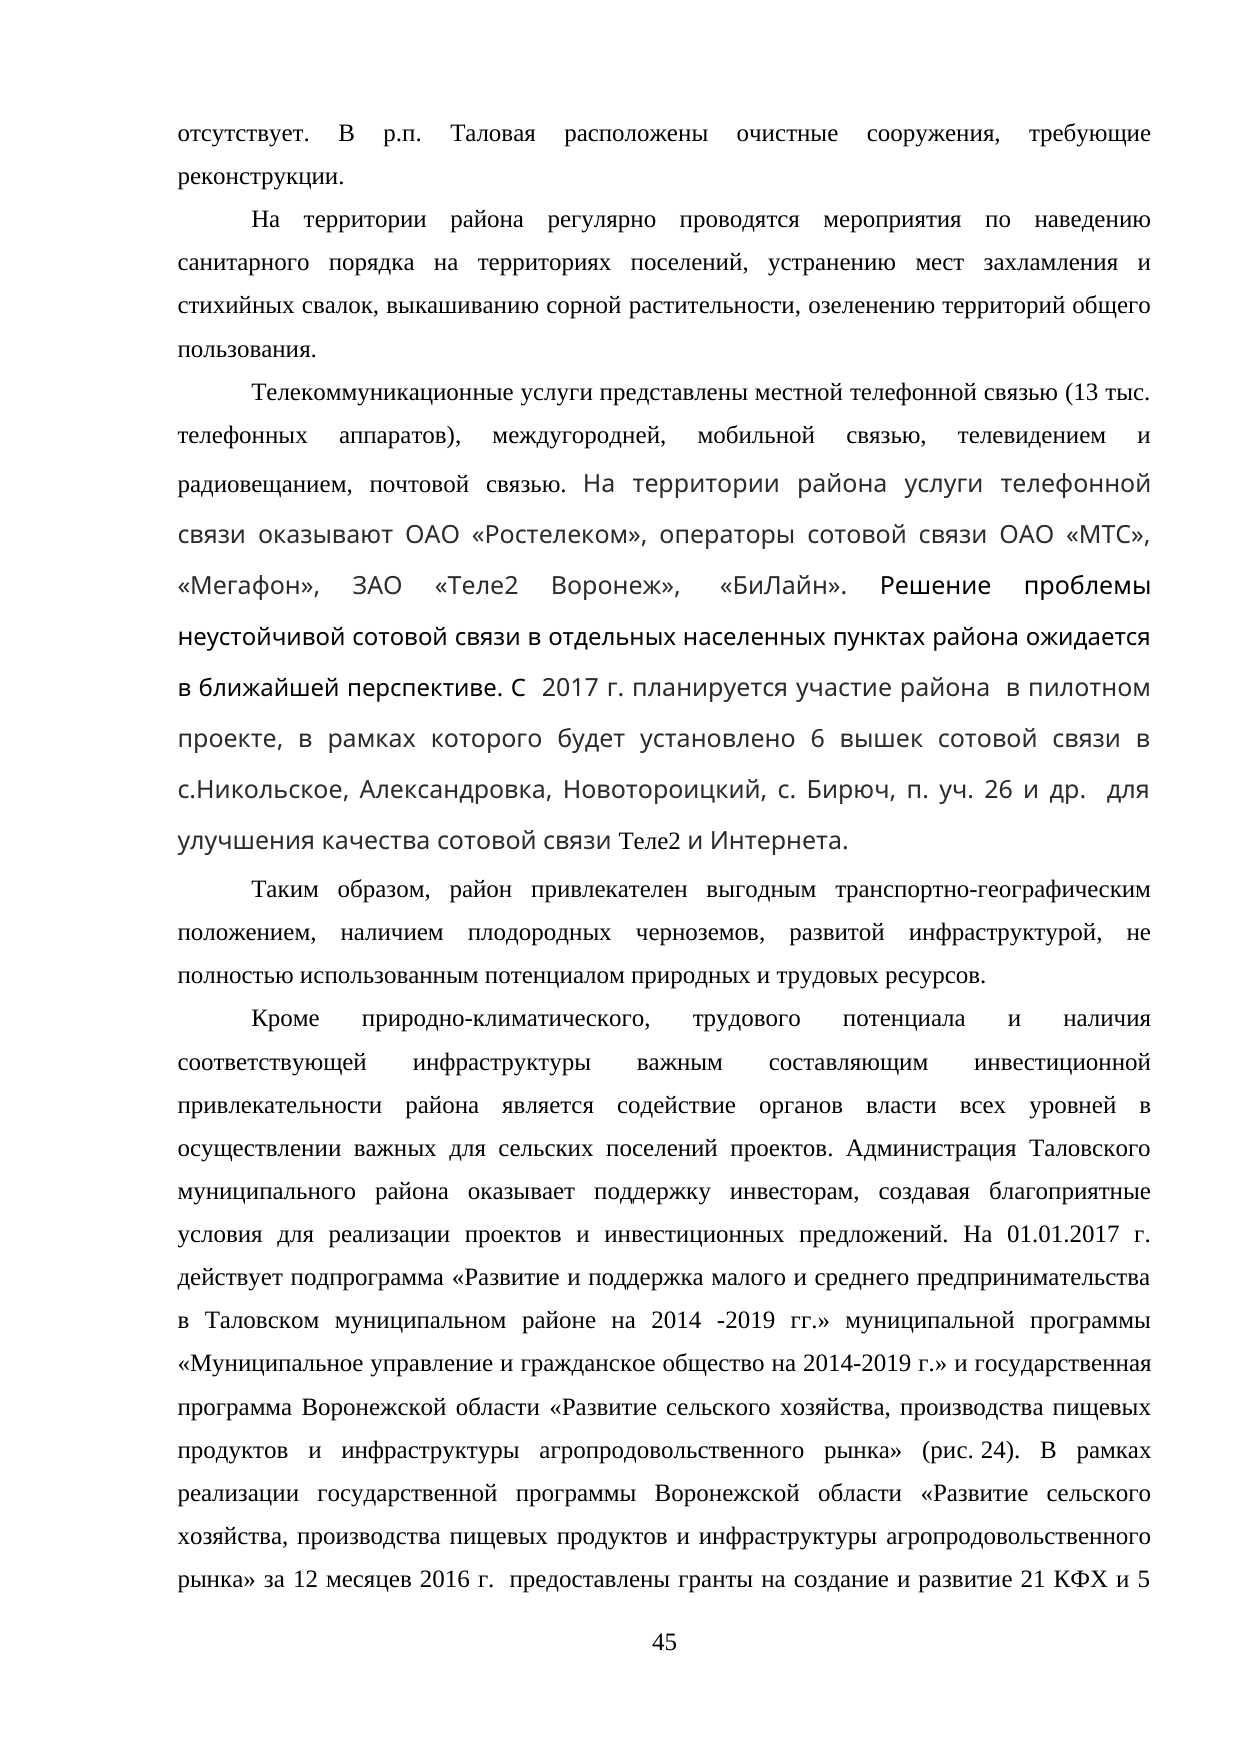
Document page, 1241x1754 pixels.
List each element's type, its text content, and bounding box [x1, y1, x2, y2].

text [177, 118, 1152, 190]
text Телекоммуникационные услуги представлены местной телефонной связью (13 тыс. телефонных аппаратов), междугородней, мобильной связью, телевидением и радиовещанием, почтовой связью. На территории района услуги телефонной связи оказывают ОАО «Ростелеком», операторы сотовой связи ОАО «МТС», «Мегафон», ЗАО «Теле2 Воронеж», «БиЛайн». Решение проблемы неустойчивой сотовой связи в отдельных населенных пунктах района ожидается в ближайшей перспективе. С 2017 г. планируется участие района в пилотном проекте, в рамках которого будет установлено 6 вышек сотовой связи в с.Никольское, Александровка, Новотороицкий, с. Бирюч, п. уч. 26 и др. для улучшения качества сотовой связи Теле2 и Интернета. [177, 377, 1152, 857]
text На территории района регулярно проводятся мероприятия по наведению санитарного порядка на территориях поселений, устранению мест захламления и стихийных свалок, выкашиванию сорной растительности, озеленению территорий общего пользования. [177, 204, 1152, 362]
text Таким образом, район привлекателен выгодным транспортно-географическим положением, наличием плодородных черноземов, развитой инфраструктурой, не полностью использованным потенциалом природных и трудовых ресурсов. [177, 874, 1152, 989]
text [177, 1003, 1152, 1593]
